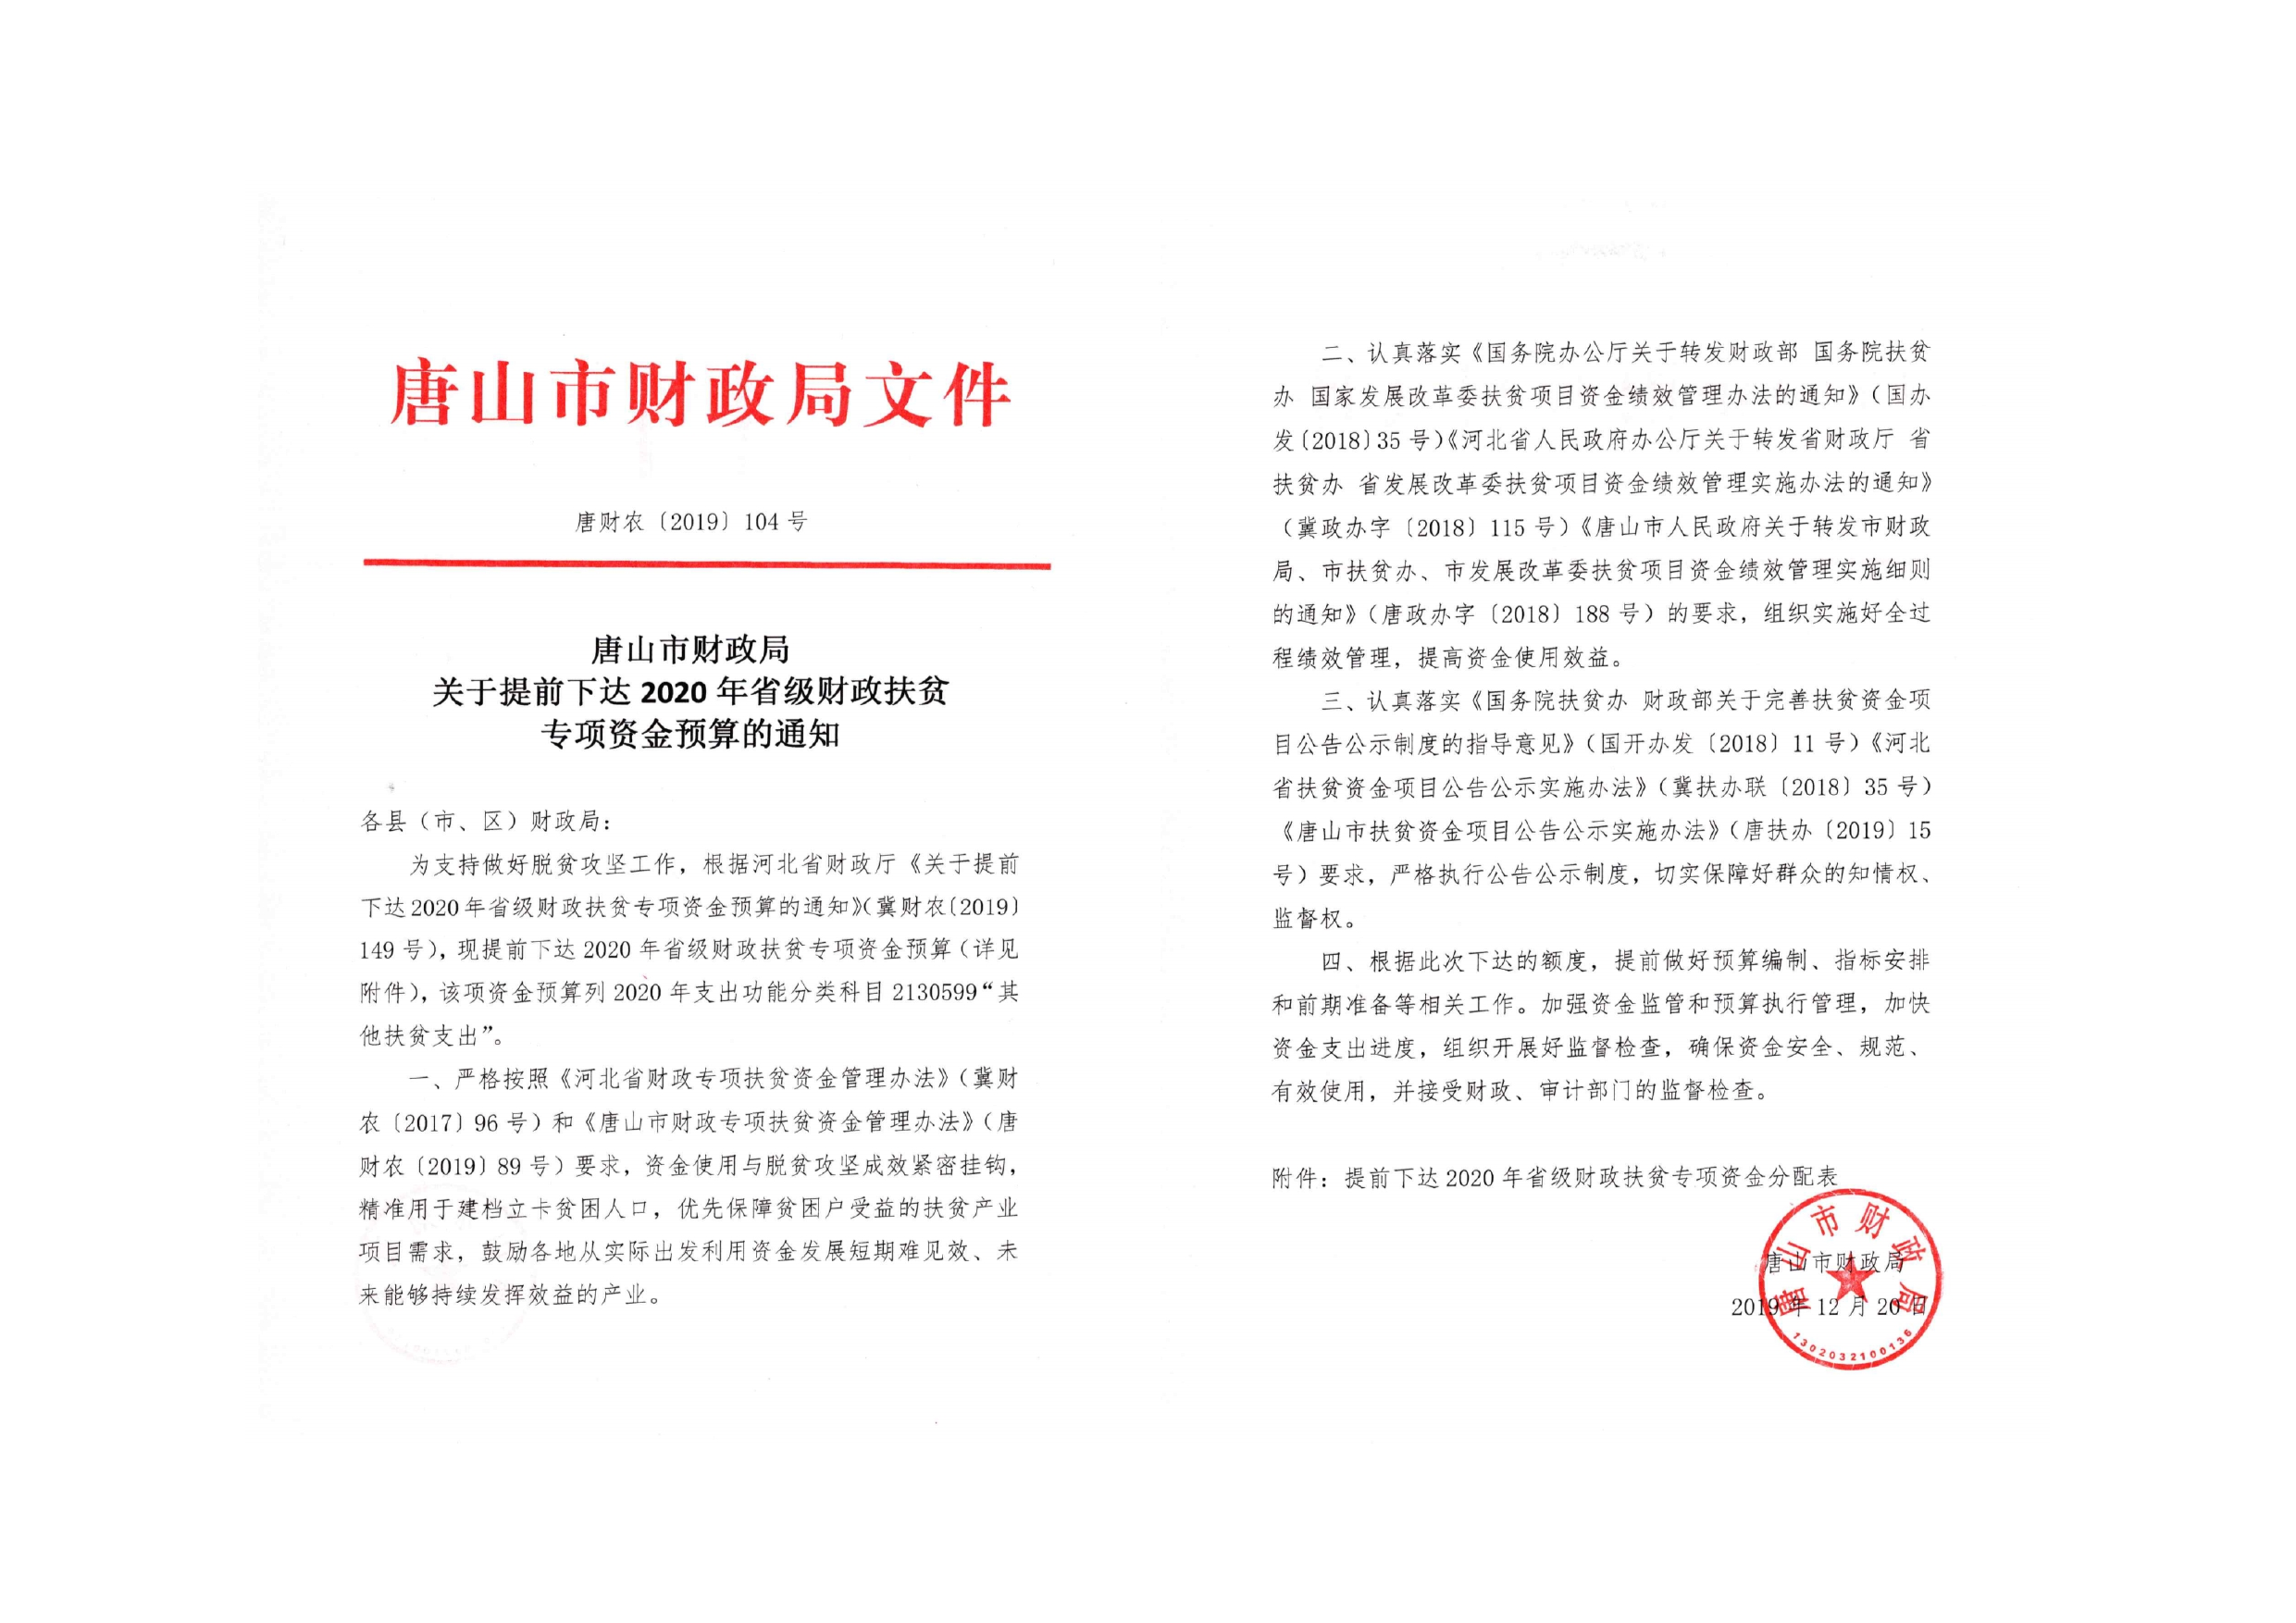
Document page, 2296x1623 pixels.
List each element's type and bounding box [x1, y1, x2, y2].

picture [245, 180, 2051, 1443]
